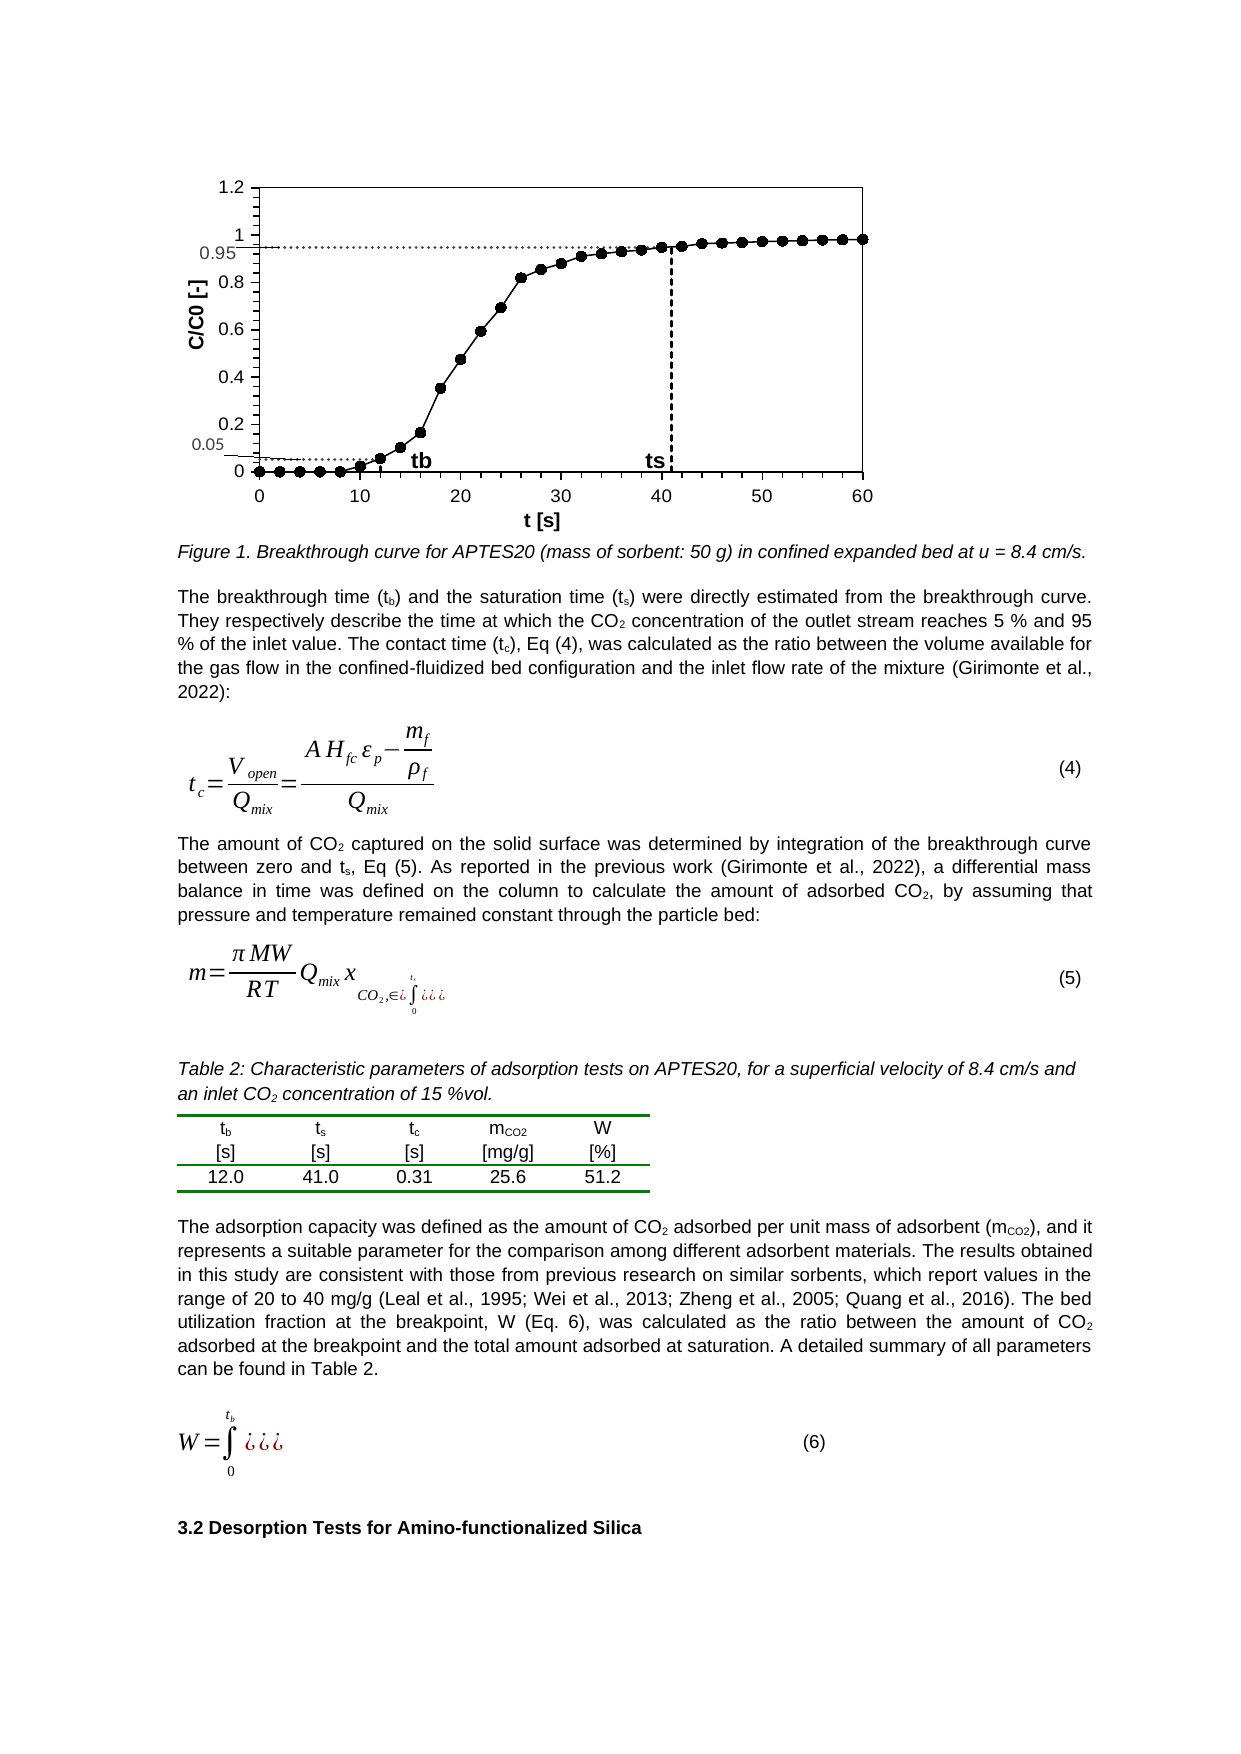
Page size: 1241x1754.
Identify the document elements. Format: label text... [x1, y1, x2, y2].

subtitle 3.2 Desorption Tests for Amino-functionalized Silica [177, 1517, 1092, 1538]
title Table 2: Characteristic parameters of adsorption tests on APTES20, for a superficial velocity of 8.4 cm/s and an inlet CO2 concentration of 15 %vol. [177, 1056, 1092, 1106]
table_cell 41.0 [274, 1166, 367, 1189]
table_header ts [s] [274, 1117, 367, 1164]
table_cell 25.6 [461, 1166, 554, 1189]
text The adsorption capacity was defined as the amount of CO2 adsorbed per unit mass of adsorbent (mCO2), and it represents a suitable parameter for the comparison among different adsorbent materials. The results obtained in this study are consistent with those from previous research on similar sorbents, which report values in the range of 20 to 40 mg/g (Leal et al., 1995; Wei et al., 2013; Zheng et al., 2005; Quang et al., 2016). The bed utilization fraction at the breakpoint, W (Eq. 6), was calculated as the ratio between the amount of CO2 adsorbed at the breakpoint and the total amount adsorbed at saturation. A detailed summary of all parameters can be found in Table 2. [177, 1216, 1092, 1380]
table_header (5) [1009, 927, 1092, 1031]
table_header tb [s] [177, 1117, 274, 1164]
text The amount of CO2 captured on the solid surface was determined by integration of the breakthrough curve between zero and ts, Eq (5). As reported in the previous work (Girimonte et al., 2022), a differential mass balance in time was defined on the column to calculate the amount of adsorbed CO2, by assuming that pressure and temperature remained constant through the particle bed: [177, 832, 1092, 925]
table_header [177, 927, 1008, 1031]
table_header mCO2 [mg/g] [461, 1117, 554, 1164]
table_header [177, 704, 1008, 832]
table_cell 12.0 [177, 1166, 274, 1189]
table_header (4) [1009, 704, 1092, 832]
table_header W [%] [555, 1117, 650, 1164]
text (6) [177, 1406, 1092, 1478]
text The breakthrough time (tb) and the saturation time (ts) were directly estimated from the breakthrough curve. They respectively describe the time at which the CO2 concentration of the outlet stream reaches 5 % and 95 % of the inlet value. The contact time (tc), Eq (4), was calculated as the ratio between the volume available for the gas flow in the confined-fluidized bed configuration and the inlet flow rate of the mixture (Girimonte et al., 2022): [177, 586, 1092, 702]
text Figure 1. Breakthrough curve for APTES20 (mass of sorbent: 50 g) in confined expanded bed at u = 8.4 cm/s. [177, 541, 1092, 562]
table_header tc [s] [367, 1117, 461, 1164]
table_cell 51.2 [555, 1166, 650, 1189]
table_cell 0.31 [367, 1166, 461, 1189]
